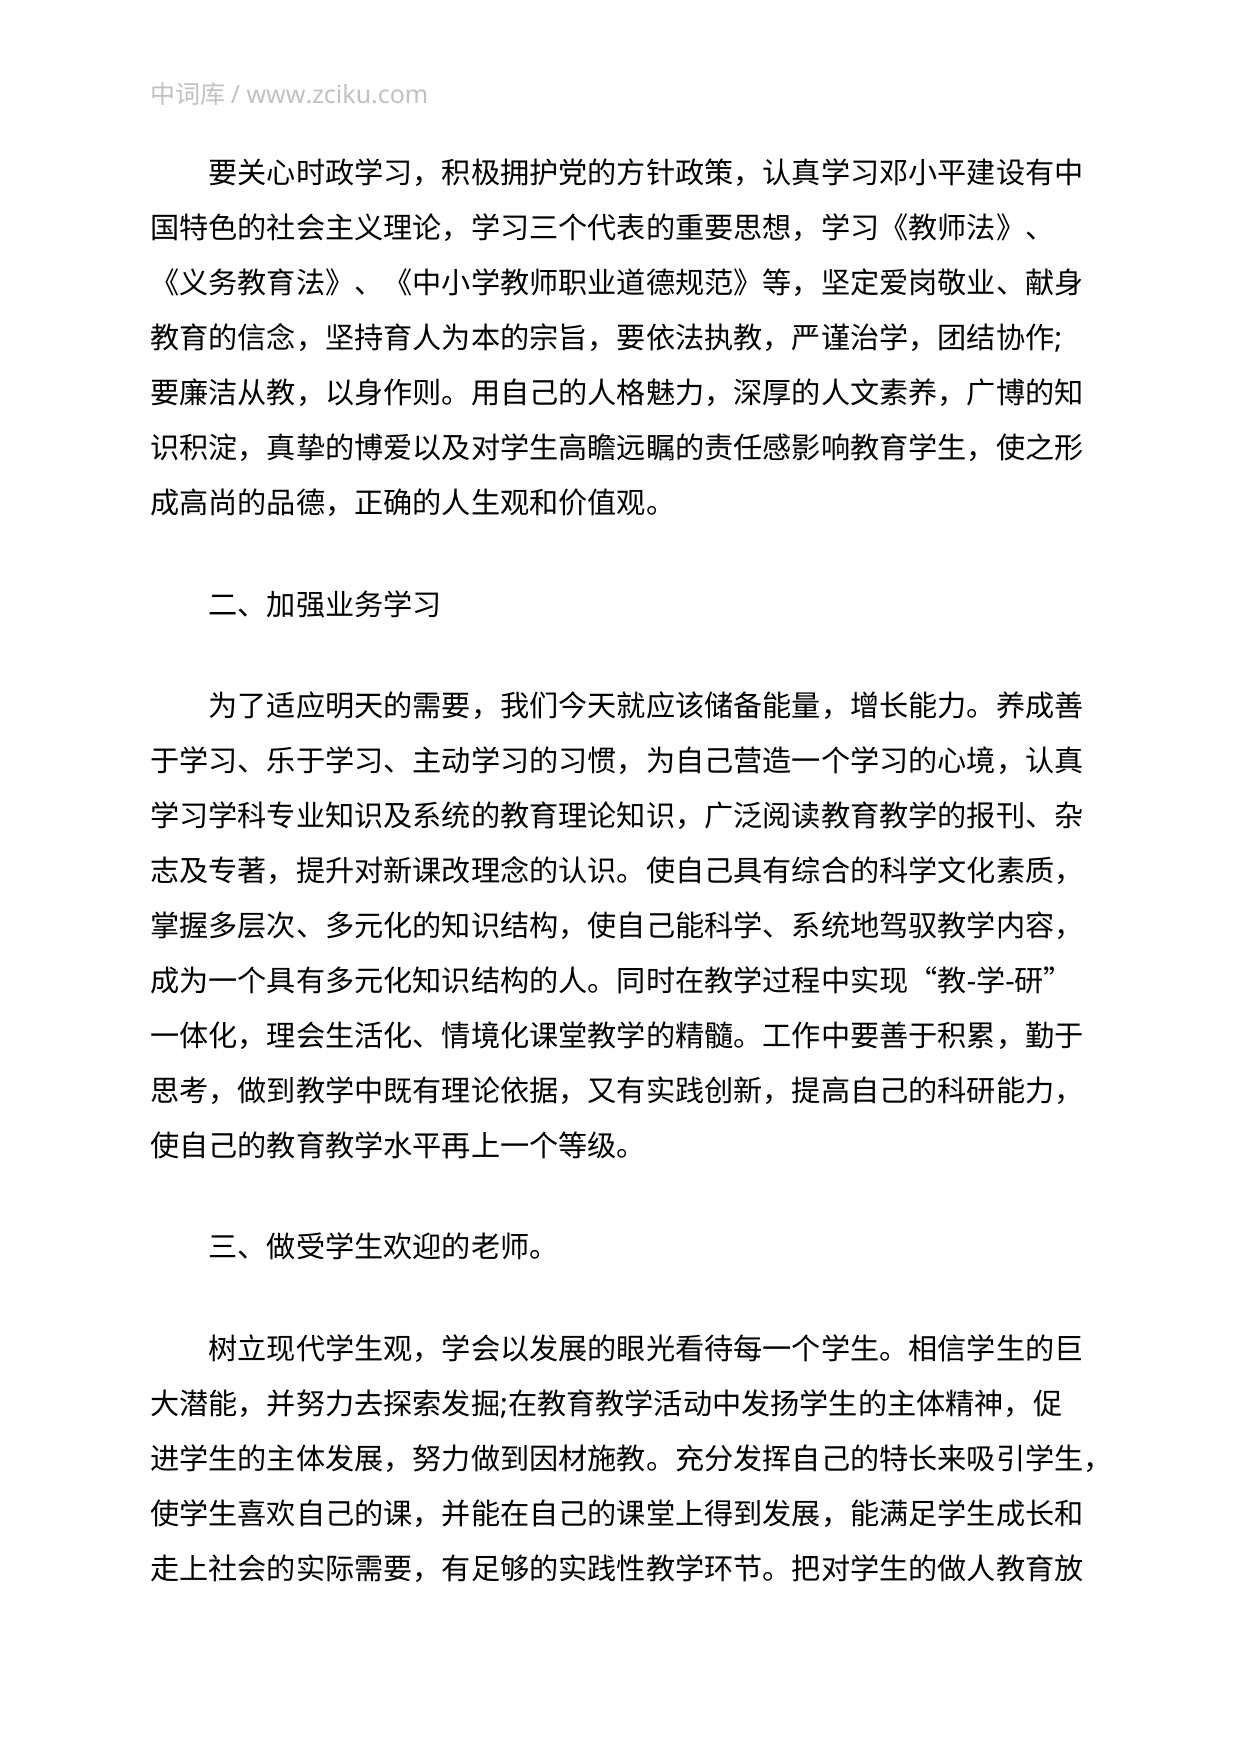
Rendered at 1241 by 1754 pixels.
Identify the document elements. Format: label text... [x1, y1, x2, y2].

text 要关心时政学习，积极拥护党的方针政策，认真学习邓小平建设有中国特色的社会主义理论，学习三个代表的重要思想，学习《教师法》、《义务教育法》、《中小学教师职业道德规范》等，坚定爱岗敬业、献身教育的信念，坚持育人为本的宗旨，要依法执教，严谨治学，团结协作;要廉洁从教，以身作则。用自己的人格魅力，深厚的人文素养，广博的知识积淀，真挚的博爱以及对学生高瞻远瞩的责任感影响教育学生，使之形成高尚的品德，正确的人生观和价值观。 [150, 150, 1090, 522]
text 为了适应明天的需要，我们今天就应该储备能量，增长能力。养成善于学习、乐于学习、主动学习的习惯，为自己营造一个学习的心境，认真学习学科专业知识及系统的教育理论知识，广泛阅读教育教学的报刊、杂志及专著，提升对新课改理念的认识。使自己具有综合的科学文化素质，掌握多层次、多元化的知识结构，使自己能科学、系统地驾驭教学内容，成为一个具有多元化知识结构的人。同时在教学过程中实现“教-学-研”一体化，理会生活化、情境化课堂教学的精髓。工作中要善于积累，勤于思考，做到教学中既有理论依据，又有实践创新，提高自己的科研能力，使自己的教育教学水平再上一个等级。 [150, 683, 1090, 1164]
text 二、加强业务学习 [150, 581, 1090, 623]
text 三、做受学生欢迎的老师。 [150, 1224, 1090, 1266]
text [150, 1326, 1090, 1588]
